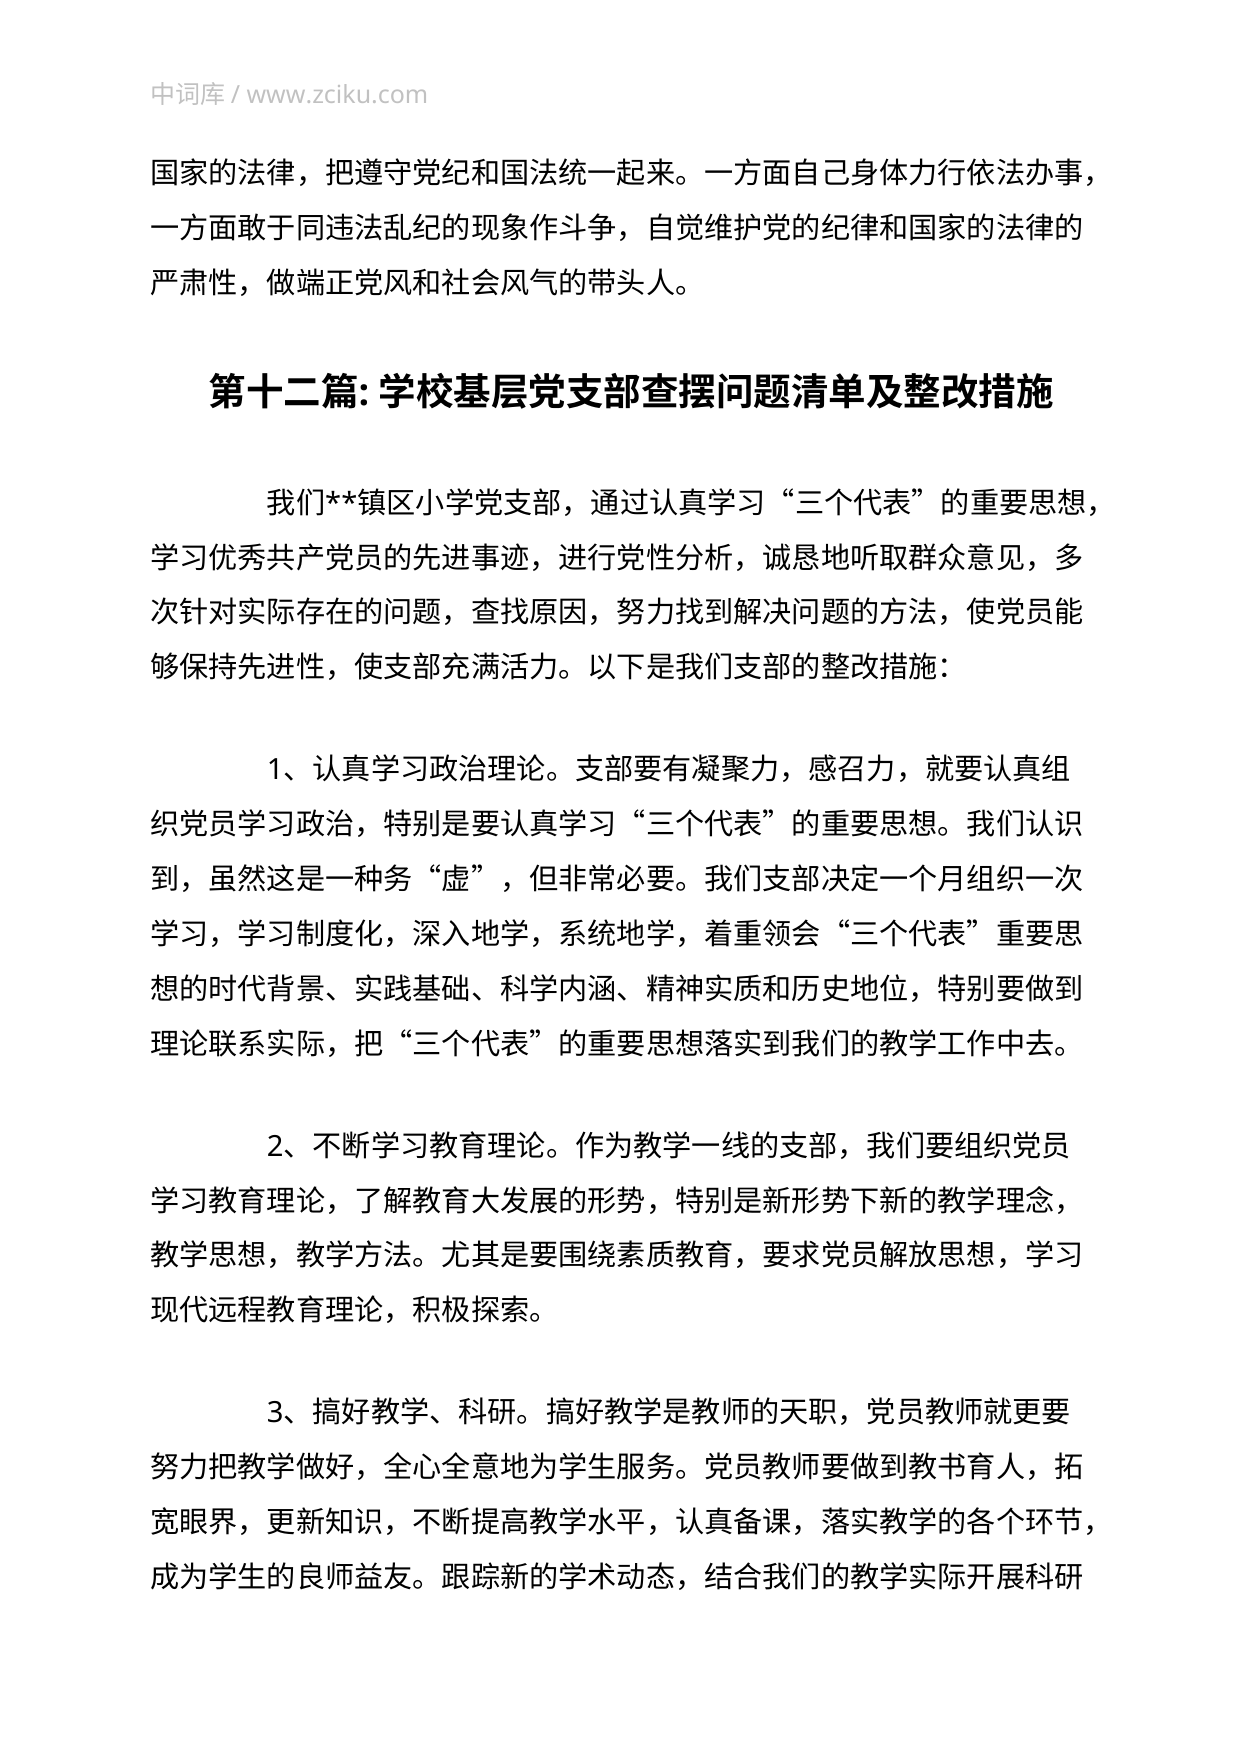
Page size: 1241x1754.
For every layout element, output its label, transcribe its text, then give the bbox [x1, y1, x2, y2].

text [150, 150, 1090, 302]
text 1、认真学习政治理论。支部要有凝聚力，感召力，就要认真组织党员学习政治，特别是要认真学习“三个代表”的重要思想。我们认识到，虽然这是一种务“虚”，但非常必要。我们支部决定一个月组织一次学习，学习制度化，深入地学，系统地学，着重领会“三个代表”重要思想的时代背景、实践基础、科学内涵、精神实质和历史地位，特别要做到理论联系实际，把“三个代表”的重要思想落实到我们的教学工作中去。 [150, 746, 1090, 1063]
text 2、不断学习教育理论。作为教学一线的支部，我们要组织党员学习教育理论，了解教育大发展的形势，特别是新形势下新的教学理念，教学思想，教学方法。尤其是要围绕素质教育，要求党员解放思想，学习现代远程教育理论，积极探索。 [150, 1122, 1090, 1329]
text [150, 1389, 1090, 1596]
text 第十二篇: 学校基层党支部查摆问题清单及整改措施 [150, 362, 1090, 416]
text 我们**镇区小学党支部，通过认真学习“三个代表”的重要思想，学习优秀共产党员的先进事迹，进行党性分析，诚恳地听取群众意见，多次针对实际存在的问题，查找原因，努力找到解决问题的方法，使党员能够保持先进性，使支部充满活力。以下是我们支部的整改措施： [150, 479, 1090, 686]
